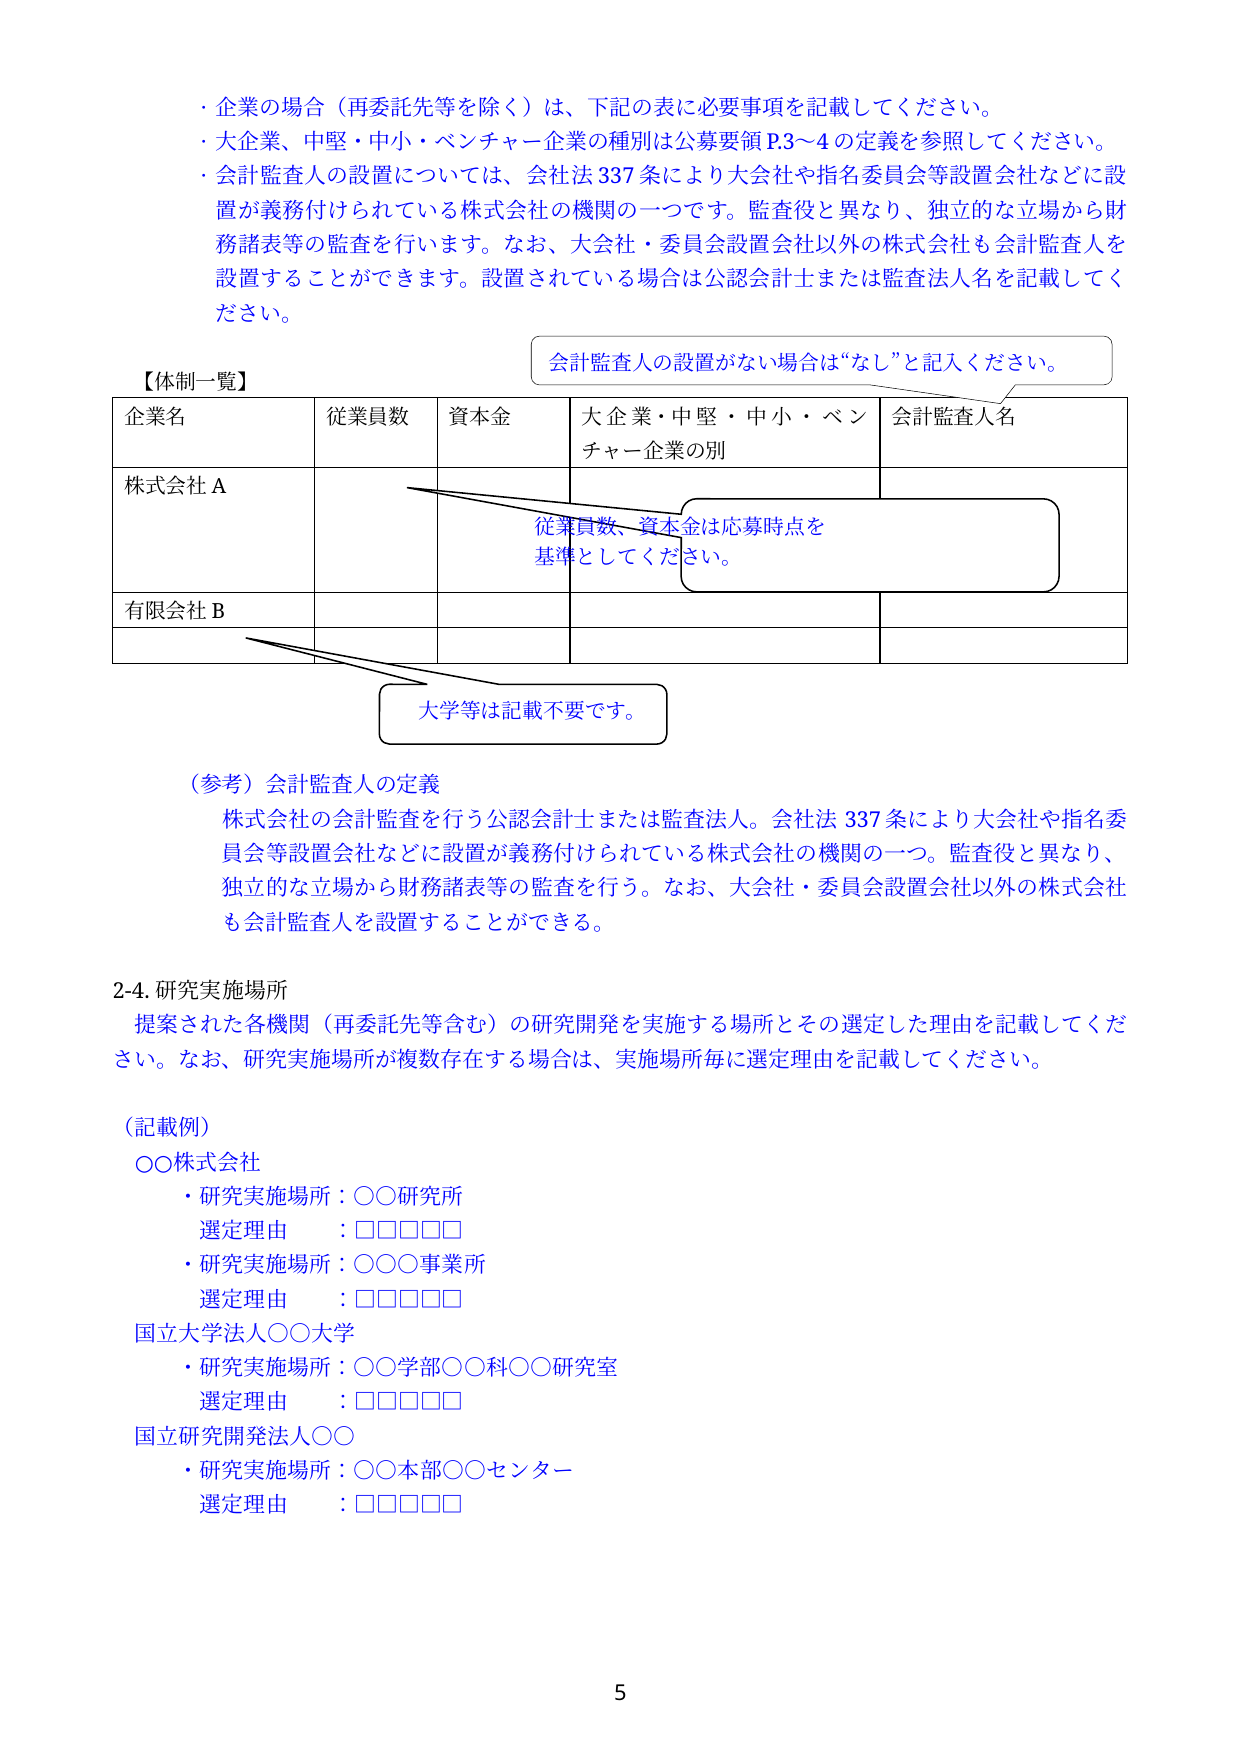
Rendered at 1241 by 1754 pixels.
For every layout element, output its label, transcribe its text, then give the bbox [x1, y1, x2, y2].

list 大企業、中堅・中小・ベンチャー企業の種別は公募要領P.3～4の定義を参照してください。 [200, 123, 1128, 157]
table_header 資本金 [438, 398, 569, 467]
table_cell [438, 628, 569, 662]
table_cell [113, 628, 314, 662]
text 2-4. 研究実施場所 [112, 972, 1128, 1006]
table_cell 有限会社B [113, 593, 314, 627]
text （記載例） [112, 1109, 1128, 1143]
text 選定理由 ：□□□□□ [112, 1280, 1128, 1315]
table_cell [571, 468, 879, 513]
text 選定理由 ：□□□□□ [112, 1212, 1128, 1246]
table_cell [881, 628, 1127, 662]
table_header 大企業･中堅・中小・ベンチャー企業の別 [571, 398, 879, 467]
table_header 会計監査人名 [881, 398, 1127, 467]
text 【体制一覧】 [1007, 363, 1128, 397]
table_cell [438, 495, 569, 592]
table_cell [881, 593, 1127, 627]
table_cell [315, 593, 437, 627]
table_cell [571, 593, 879, 627]
table_cell [315, 628, 437, 662]
text ・研究実施場所：○○本部○○センター [112, 1452, 1128, 1486]
text （参考）会計監査人の定義 [112, 766, 1128, 801]
text ・研究実施場所：○○研究所 [112, 1178, 1128, 1212]
table_cell [438, 468, 569, 502]
table_cell [315, 468, 437, 592]
text 選定理由 ：□□□□□ [112, 1486, 1128, 1520]
text ・研究実施場所：○○学部○○科○○研究室 [112, 1349, 1128, 1383]
text 国立大学法人○○大学 [112, 1315, 1128, 1349]
table_header 従業員数 [315, 398, 437, 467]
table_cell [881, 468, 1127, 592]
text 提案された各機関（再委託先等含む）の研究開発を実施する場所とその選定した理由を記載してください。なお、研究実施場所が複数存在する場合は、実施場所毎に選定理由を記載してください。 [112, 1006, 1128, 1075]
list 会計監査人の設置については、会社法337条により大会社や指名委員会等設置会社などに設置が義務付けられている株式会社の機関の一つです。監査役と異なり、独立的な立場から財務諸表等の監査を行います。なお、大会社・委員会設置会社以外の株式会社も会計監査人を設置することができます。設置されている場合は公認会計士または監査法人名を記載してください。 [200, 157, 1128, 329]
table_cell [571, 520, 689, 592]
text 国立研究開発法人○○ [112, 1417, 1128, 1452]
text ・研究実施場所：○○○事業所 [112, 1246, 1128, 1280]
text 【体制一覧】 [112, 363, 945, 397]
table_cell [571, 628, 879, 662]
text 株式会社の会計監査を行う公認会計士または監査法人。会社法337条により大会社や指名委員会等設置会社などに設置が義務付けられている株式会社の機関の一つ。監査役と異なり、独立的な立場から財務諸表等の監査を行う。なお、大会社・委員会設置会社以外の株式会社も会計監査人を設置することができる。 [112, 801, 1128, 938]
text ○○株式会社 [112, 1143, 1128, 1178]
table_header 企業名 [113, 398, 314, 467]
list 企業の場合（再委託先等を除く）は、下記の表に必要事項を記載してください。 [200, 89, 1128, 123]
table_cell [438, 593, 569, 627]
text 選定理由 ：□□□□□ [112, 1383, 1128, 1417]
table_cell 株式会社A [113, 468, 314, 592]
